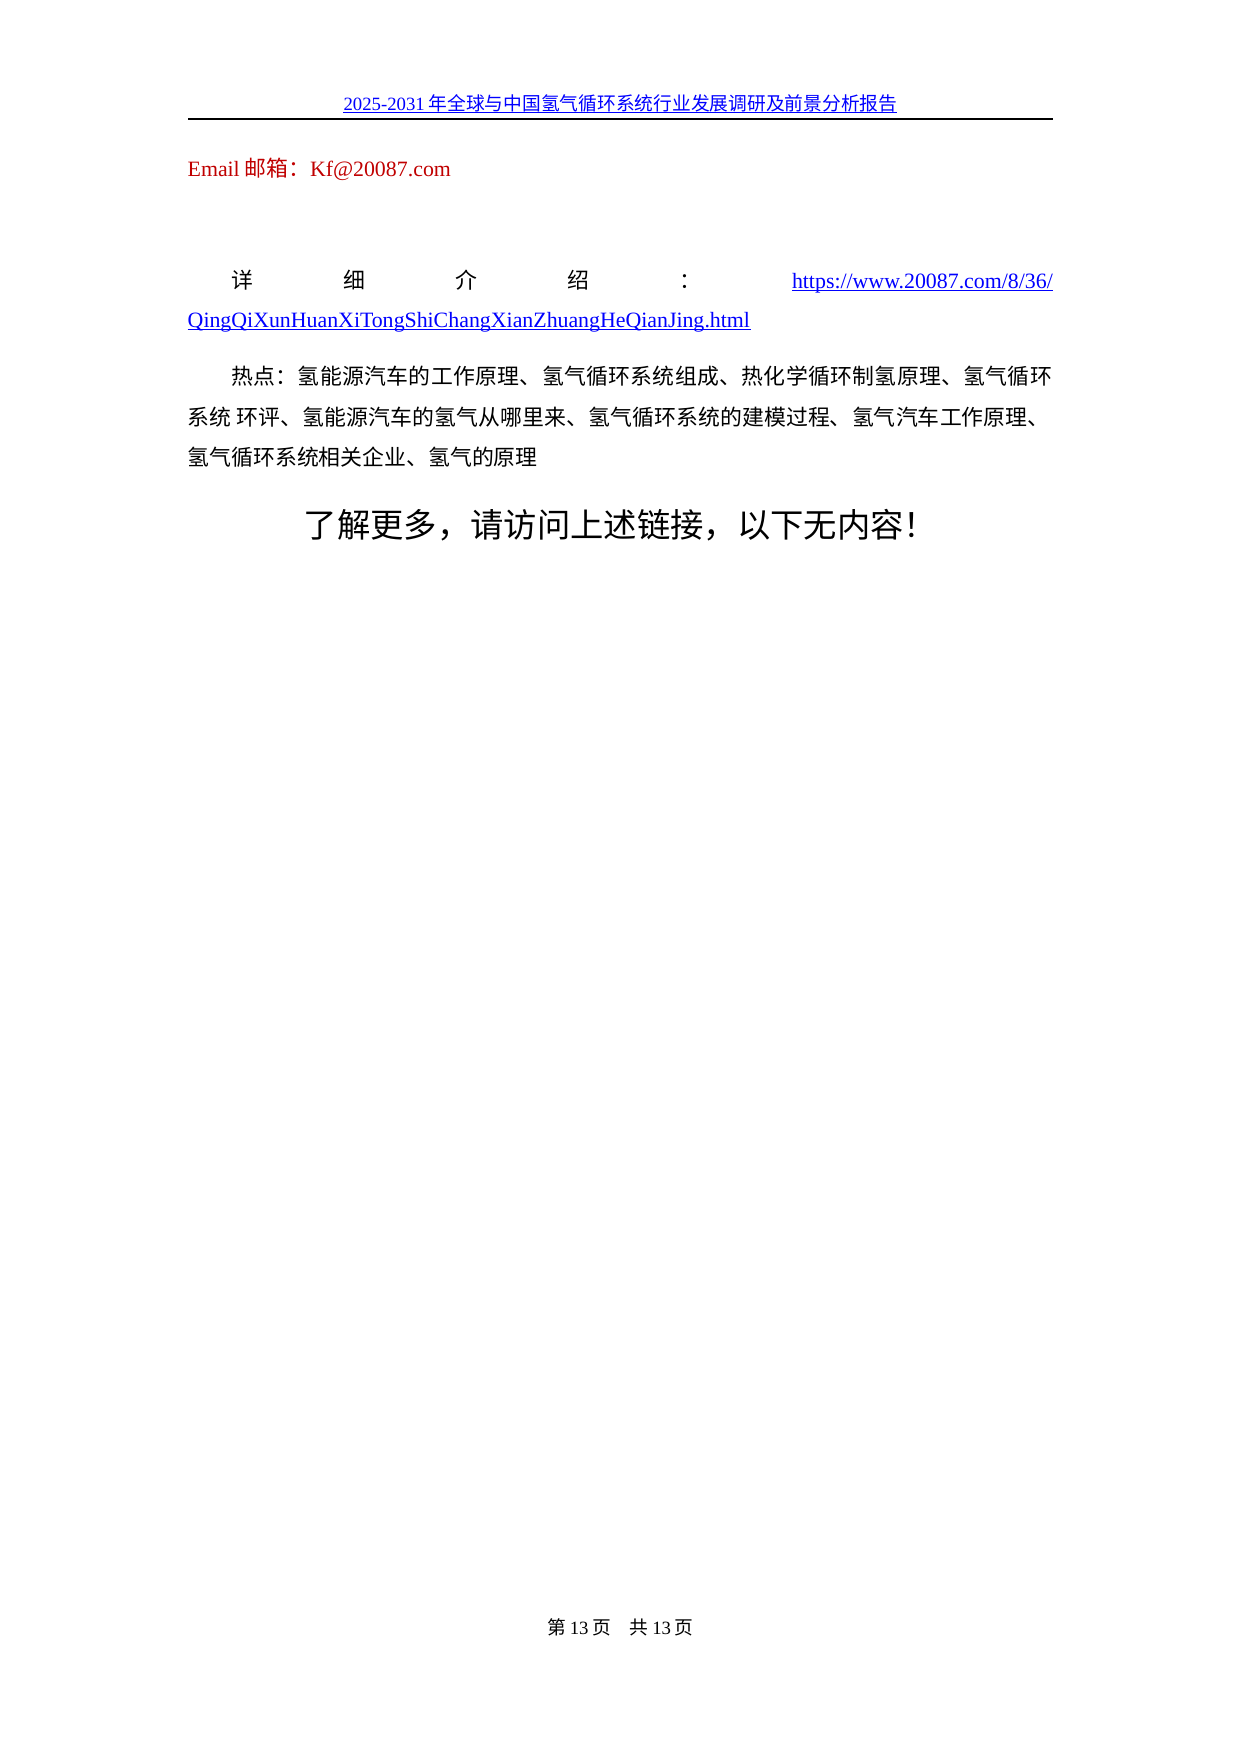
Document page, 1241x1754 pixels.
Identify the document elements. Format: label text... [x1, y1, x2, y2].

text 详细介绍：https://www.20087.com/8/36/QingQiXunHuanXiTongShiChangXianZhuangHeQianJing.html [187, 263, 1053, 336]
title 了解更多，请访问上述链接，以下无内容！ [187, 490, 1053, 555]
text 热点：氢能源汽车的工作原理、氢气循环系统组成、热化学循环制氢原理、氢气循环系统 环评、氢能源汽车的氢气从哪里来、氢气循环系统的建模过程、氢气汽车工作原理、氢气循环系统相关企业、氢气的原理 [187, 359, 1053, 472]
text Email邮箱：Kf@20087.com [187, 150, 1053, 183]
